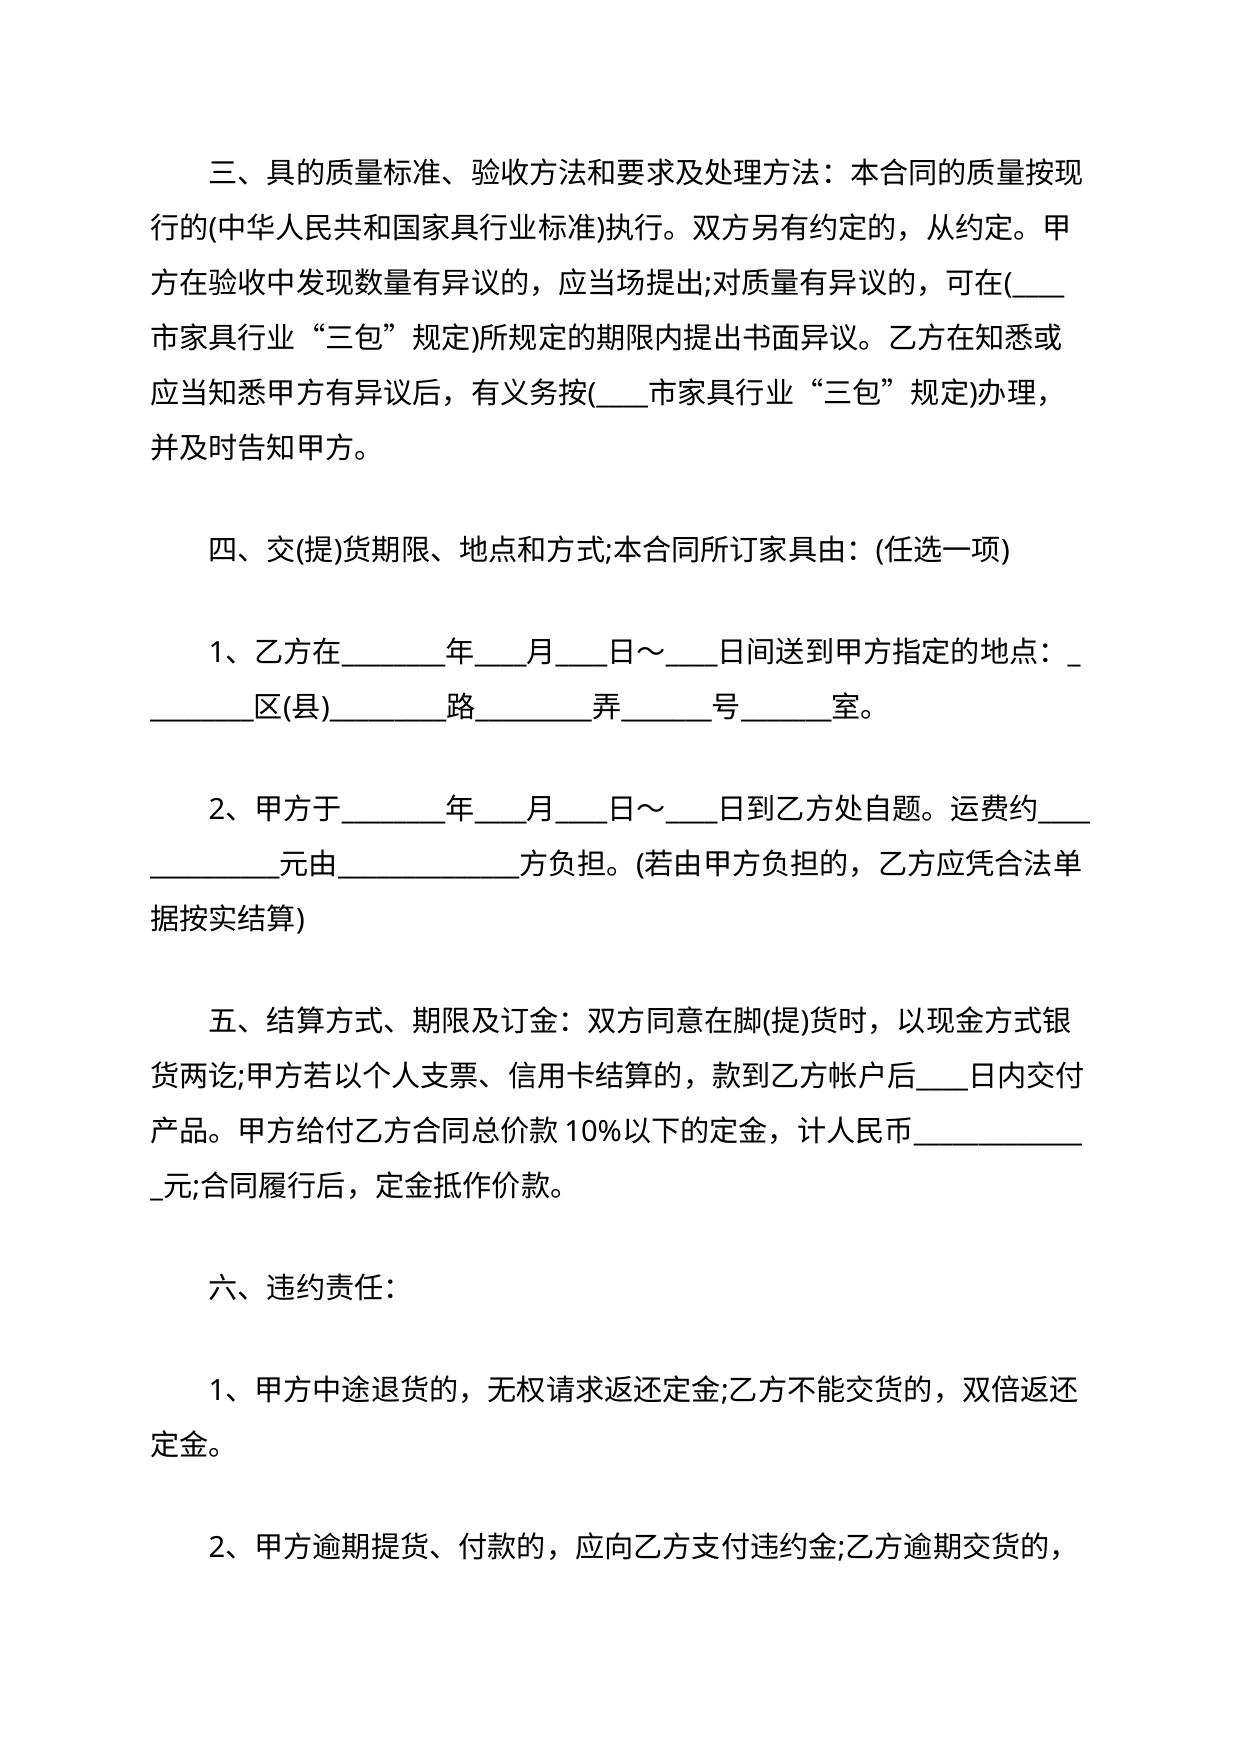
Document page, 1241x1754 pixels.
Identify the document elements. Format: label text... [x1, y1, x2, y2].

text 2、甲方于________年____月____日～____日到乙方处自题。运费约______________元由______________方负担。(若由甲方负担的，乙方应凭合法单据按实结算) [150, 786, 1090, 938]
text 1、甲方中途退货的，无权请求返还定金;乙方不能交货的，双倍返还定金。 [150, 1366, 1090, 1464]
text 四、交(提)货期限、地点和方式;本合同所订家具由：(任选一项) [150, 527, 1090, 569]
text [150, 1523, 1090, 1566]
text 三、具的质量标准、验收方法和要求及处理方法：本合同的质量按现行的(中华人民共和国家具行业标准)执行。双方另有约定的，从约定。甲方在验收中发现数量有异议的，应当场提出;对质量有异议的，可在(____市家具行业“三包”规定)所规定的期限内提出书面异议。乙方在知悉或应当知悉甲方有异议后，有义务按(____市家具行业“三包”规定)办理，并及时告知甲方。 [150, 150, 1090, 467]
text 六、违约责任： [150, 1264, 1090, 1307]
text 五、结算方式、期限及订金：双方同意在脚(提)货时，以现金方式银货两讫;甲方若以个人支票、信用卡结算的，款到乙方帐户后____日内交付产品。甲方给付乙方合同总价款10%以下的定金，计人民币______________元;合同履行后，定金抵作价款。 [150, 998, 1090, 1205]
text 1、乙方在________年____月____日～____日间送到甲方指定的地点：_________区(县)_________路_________弄_______号_______室。 [150, 629, 1090, 726]
